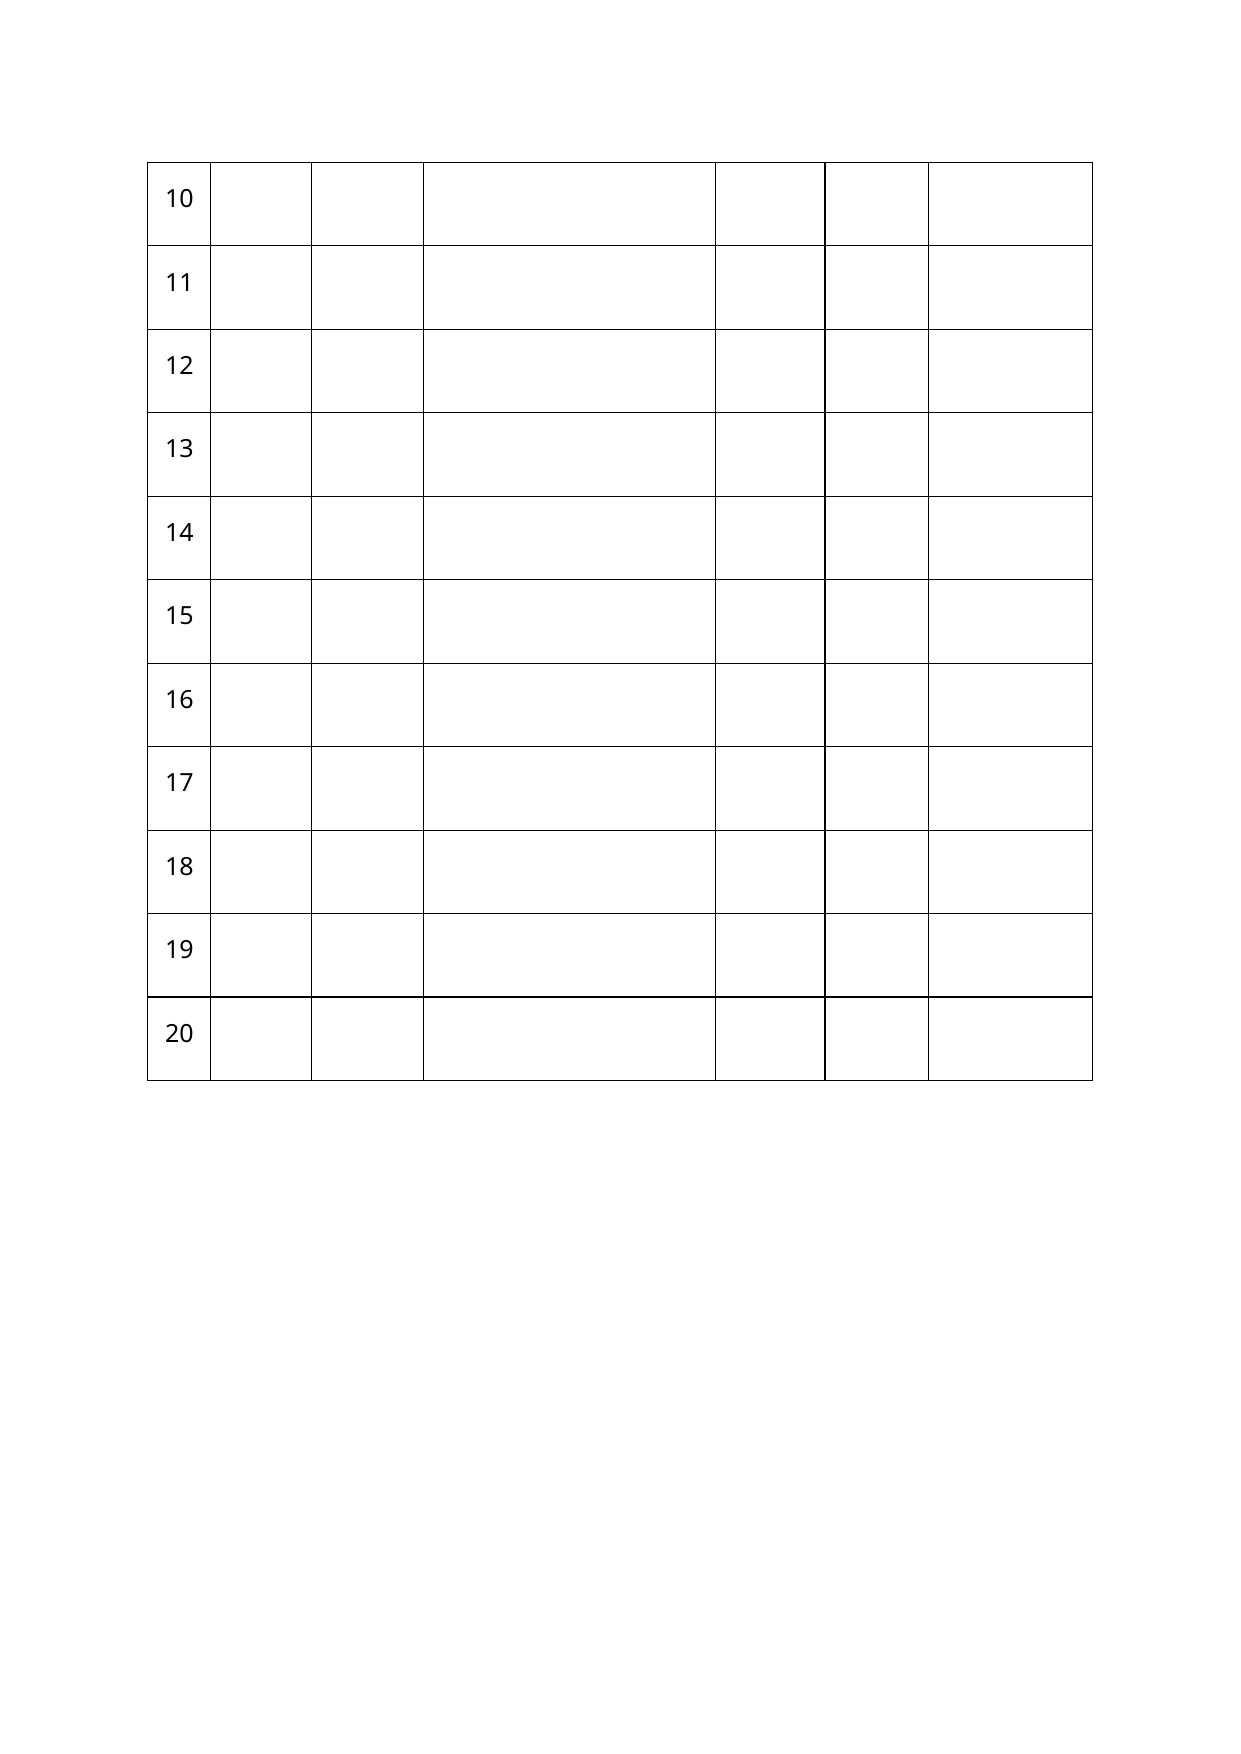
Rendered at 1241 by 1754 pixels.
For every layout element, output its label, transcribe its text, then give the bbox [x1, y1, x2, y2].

table_cell [929, 497, 1092, 579]
table_cell 10 [148, 163, 210, 245]
table_cell [312, 914, 423, 996]
table_cell [716, 330, 824, 412]
table_cell [826, 747, 928, 829]
table_cell [929, 831, 1092, 913]
table_cell [312, 413, 423, 496]
table_cell [424, 914, 715, 996]
table_cell [716, 664, 824, 746]
table_cell [826, 413, 928, 496]
table_cell [211, 330, 311, 412]
table_cell [826, 330, 928, 412]
table_cell [826, 497, 928, 579]
table_cell [929, 330, 1092, 412]
table_cell [312, 747, 423, 829]
table_cell [211, 246, 311, 329]
table_cell [211, 998, 311, 1080]
table_cell [312, 664, 423, 746]
table_cell [929, 246, 1092, 329]
table_cell 20 [148, 998, 210, 1080]
table_cell [826, 914, 928, 996]
table_cell 18 [148, 831, 210, 913]
table_cell [211, 831, 311, 913]
table_cell [929, 747, 1092, 829]
table_cell [312, 580, 423, 663]
table_cell 14 [148, 497, 210, 579]
table_cell [312, 831, 423, 913]
table_cell 16 [148, 664, 210, 746]
table_cell [211, 580, 311, 663]
table_cell [826, 163, 928, 245]
table_cell [312, 497, 423, 579]
table_cell 13 [148, 413, 210, 496]
table_cell [716, 998, 824, 1080]
table_cell [716, 246, 824, 329]
table_cell [211, 747, 311, 829]
table_cell [929, 413, 1092, 496]
table_cell [929, 998, 1092, 1080]
table_cell [211, 664, 311, 746]
table_cell 11 [148, 246, 210, 329]
table_cell [312, 163, 423, 245]
table_cell 15 [148, 580, 210, 663]
table_cell [424, 831, 715, 913]
table_cell [929, 914, 1092, 996]
table_cell [716, 914, 824, 996]
table_cell [716, 580, 824, 663]
table_cell 19 [148, 914, 210, 996]
table_cell [424, 413, 715, 496]
table_cell 17 [148, 747, 210, 829]
table_cell [716, 497, 824, 579]
table_cell [211, 497, 311, 579]
table_cell [211, 413, 311, 496]
table_cell [211, 163, 311, 245]
table_cell [424, 330, 715, 412]
table_cell [424, 580, 715, 663]
table_cell [424, 163, 715, 245]
table_cell [929, 580, 1092, 663]
table_cell [929, 163, 1092, 245]
table_cell [312, 246, 423, 329]
table_cell [424, 497, 715, 579]
table_cell [312, 330, 423, 412]
table_cell [826, 664, 928, 746]
table_cell [826, 998, 928, 1080]
table_cell [424, 664, 715, 746]
table_cell [211, 914, 311, 996]
table_cell [424, 246, 715, 329]
table_cell [826, 831, 928, 913]
table_cell [826, 246, 928, 329]
table_cell [716, 413, 824, 496]
table_cell [424, 998, 715, 1080]
table_cell [929, 664, 1092, 746]
table_cell [312, 998, 423, 1080]
table_cell [716, 747, 824, 829]
table_cell [716, 163, 824, 245]
table_cell [716, 831, 824, 913]
table_cell [826, 580, 928, 663]
table_cell [424, 747, 715, 829]
table_cell 12 [148, 330, 210, 412]
